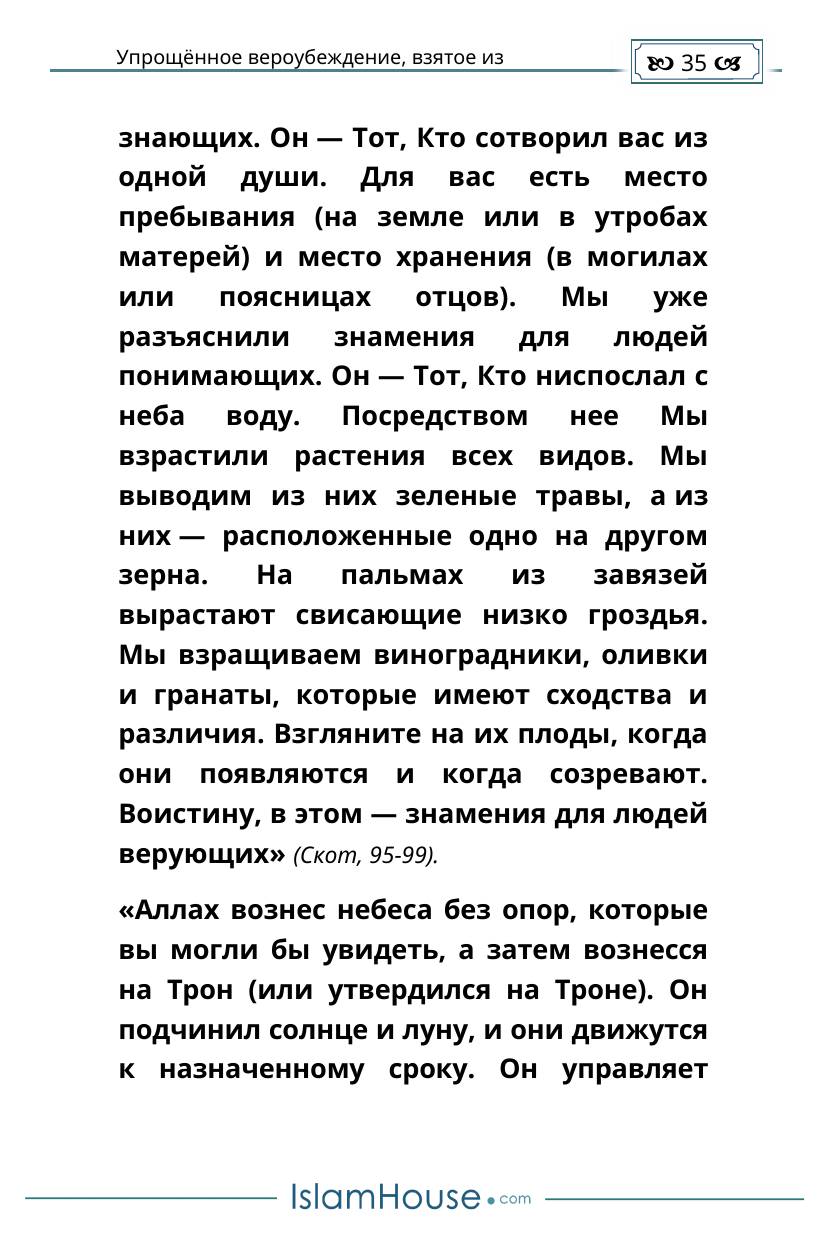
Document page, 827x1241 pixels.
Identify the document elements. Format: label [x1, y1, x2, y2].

text [118, 118, 709, 871]
picture [284, 1178, 805, 1216]
picture [18, 1177, 277, 1215]
text [118, 891, 709, 1087]
